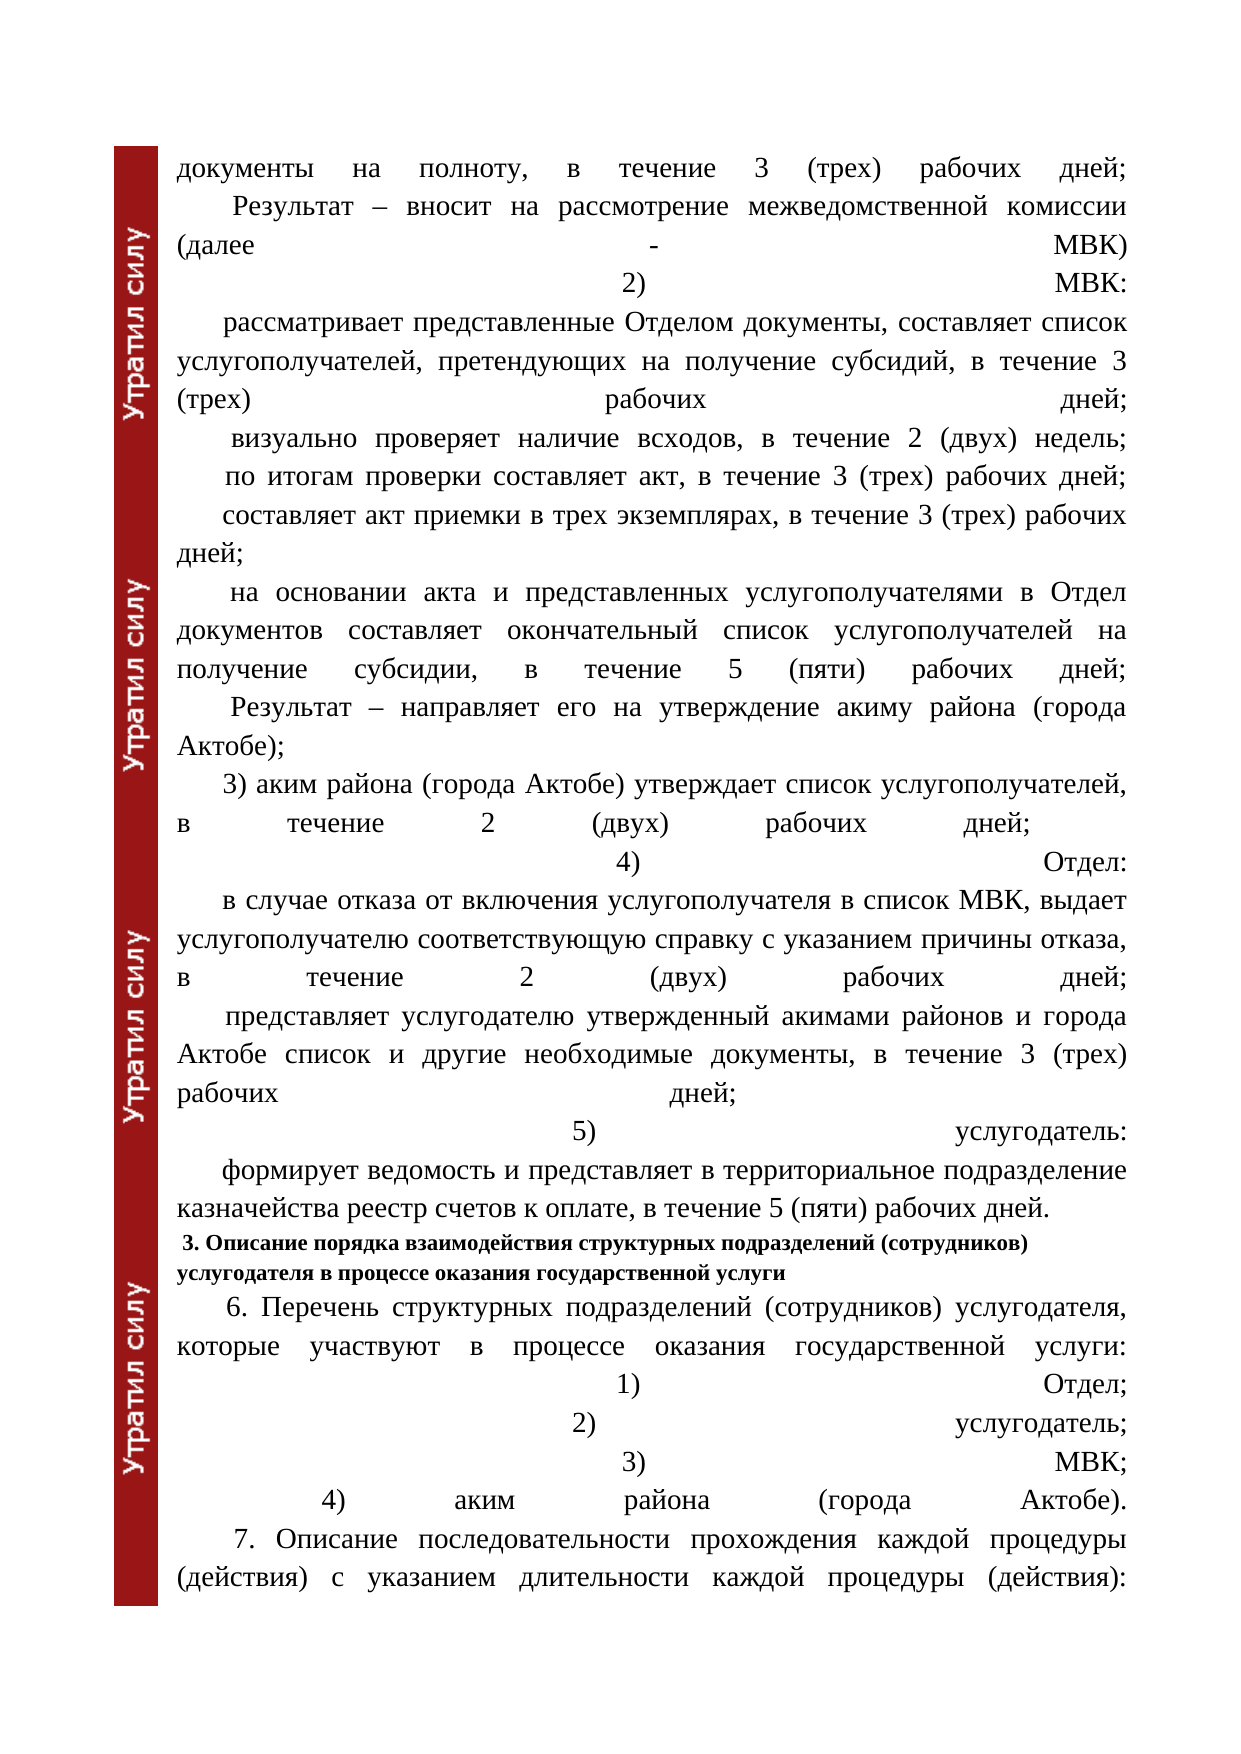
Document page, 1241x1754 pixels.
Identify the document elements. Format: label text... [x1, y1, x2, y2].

picture [114, 1593, 158, 1606]
text 3. Описание порядка взаимодействия структурных подразделений (сотрудников) услугодателя в процессе оказания государственной услуги [112, 1229, 1128, 1286]
picture [114, 1224, 158, 1229]
picture [114, 146, 158, 150]
